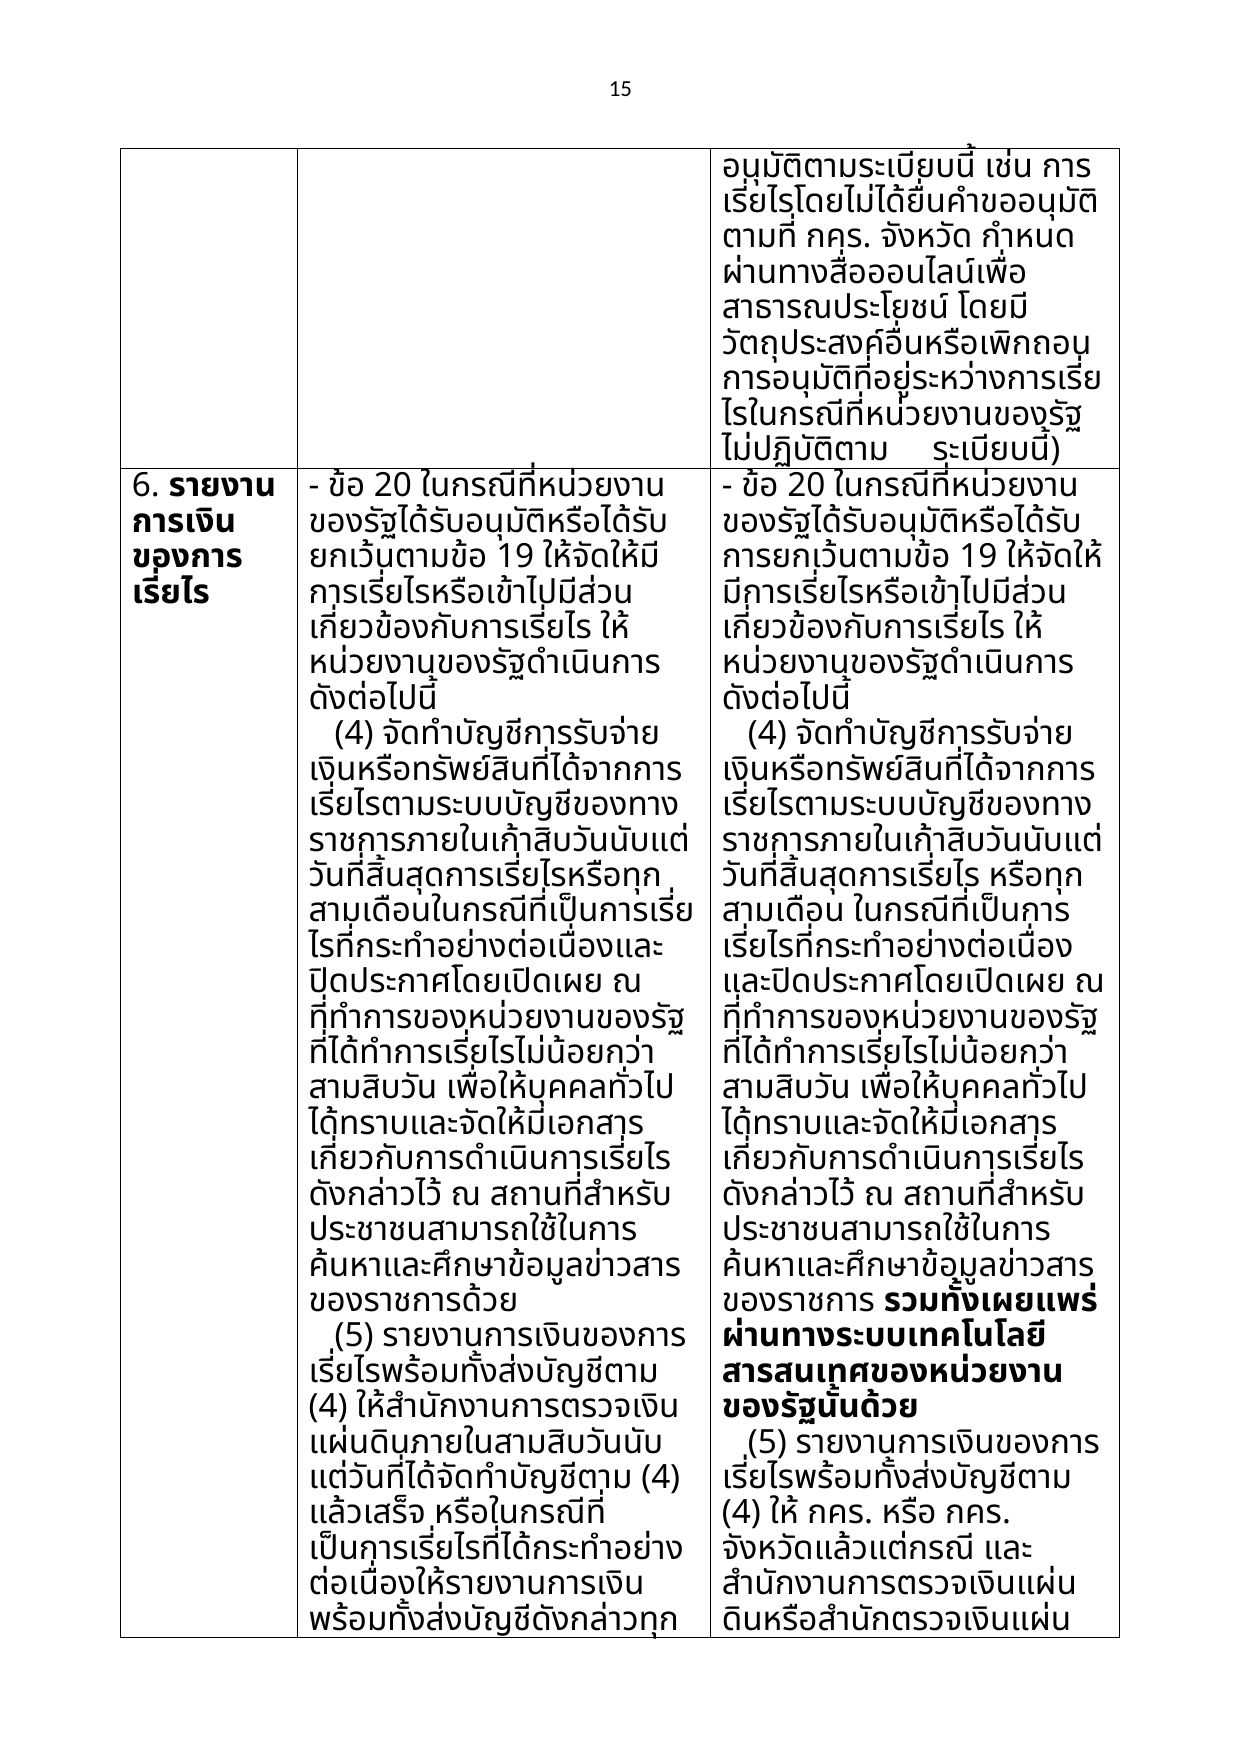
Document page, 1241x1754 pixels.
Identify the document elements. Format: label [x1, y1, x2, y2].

table_cell [121, 149, 297, 467]
table_cell [711, 469, 1119, 1637]
table_cell [298, 469, 710, 1637]
table_cell [298, 149, 710, 467]
table_cell [711, 149, 1119, 467]
table_cell [121, 469, 297, 1637]
